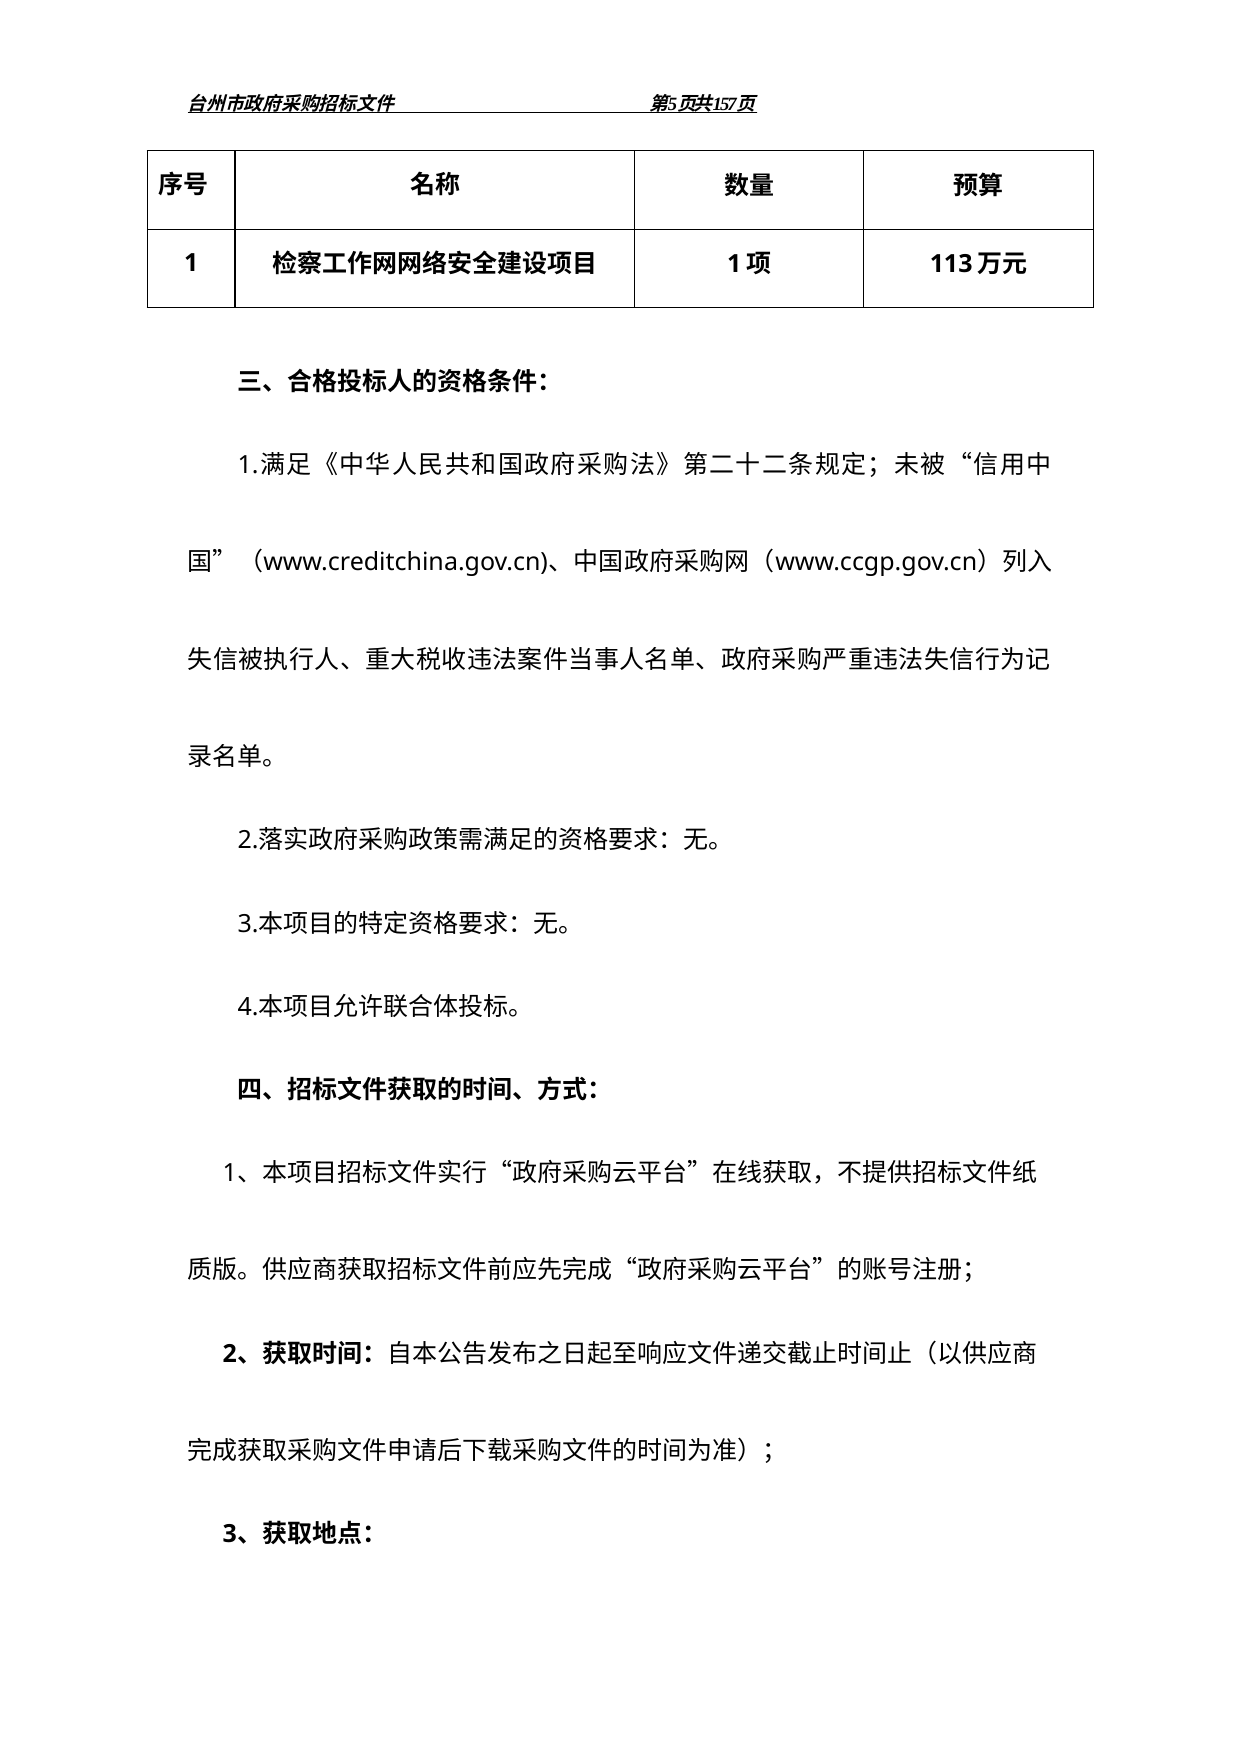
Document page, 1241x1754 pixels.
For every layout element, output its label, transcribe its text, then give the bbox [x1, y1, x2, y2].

table_header 序号 [148, 151, 234, 228]
table_header 预算 [864, 151, 1093, 228]
table_cell 113万元 [864, 230, 1093, 307]
text 1.满足《中华人民共和国政府采购法》第二十二条规定；未被“信用中国”（www.creditchina.gov.cn)、中国政府采购网（www.ccgp.gov.cn）列入失信被执行人、重大税收违法案件当事人名单、政府采购严重违法失信行为记录名单。 [187, 430, 1053, 787]
table_cell 检察工作网网络安全建设项目 [236, 230, 634, 307]
table_cell 1 [148, 230, 234, 307]
table_cell 1项 [635, 230, 863, 307]
text 1、本项目招标文件实行“政府采购云平台”在线获取，不提供招标文件纸质版。供应商获取招标文件前应先完成“政府采购云平台”的账号注册； [187, 1138, 1053, 1301]
text 4.本项目允许联合体投标。 [187, 972, 1053, 1037]
table_header 数量 [635, 151, 863, 228]
text 3、获取地点： [187, 1499, 1053, 1564]
text 2、获取时间：自本公告发布之日起至响应文件递交截止时间止（以供应商完成获取采购文件申请后下载采购文件的时间为准）； [187, 1319, 1053, 1481]
text 三、合格投标人的资格条件： [187, 347, 1053, 412]
text 2.落实政府采购政策需满足的资格要求：无。 [187, 806, 1053, 871]
table_header 名称 [236, 151, 634, 228]
text 四、招标文件获取的时间、方式： [187, 1055, 1053, 1120]
text 3.本项目的特定资格要求：无。 [187, 889, 1053, 954]
